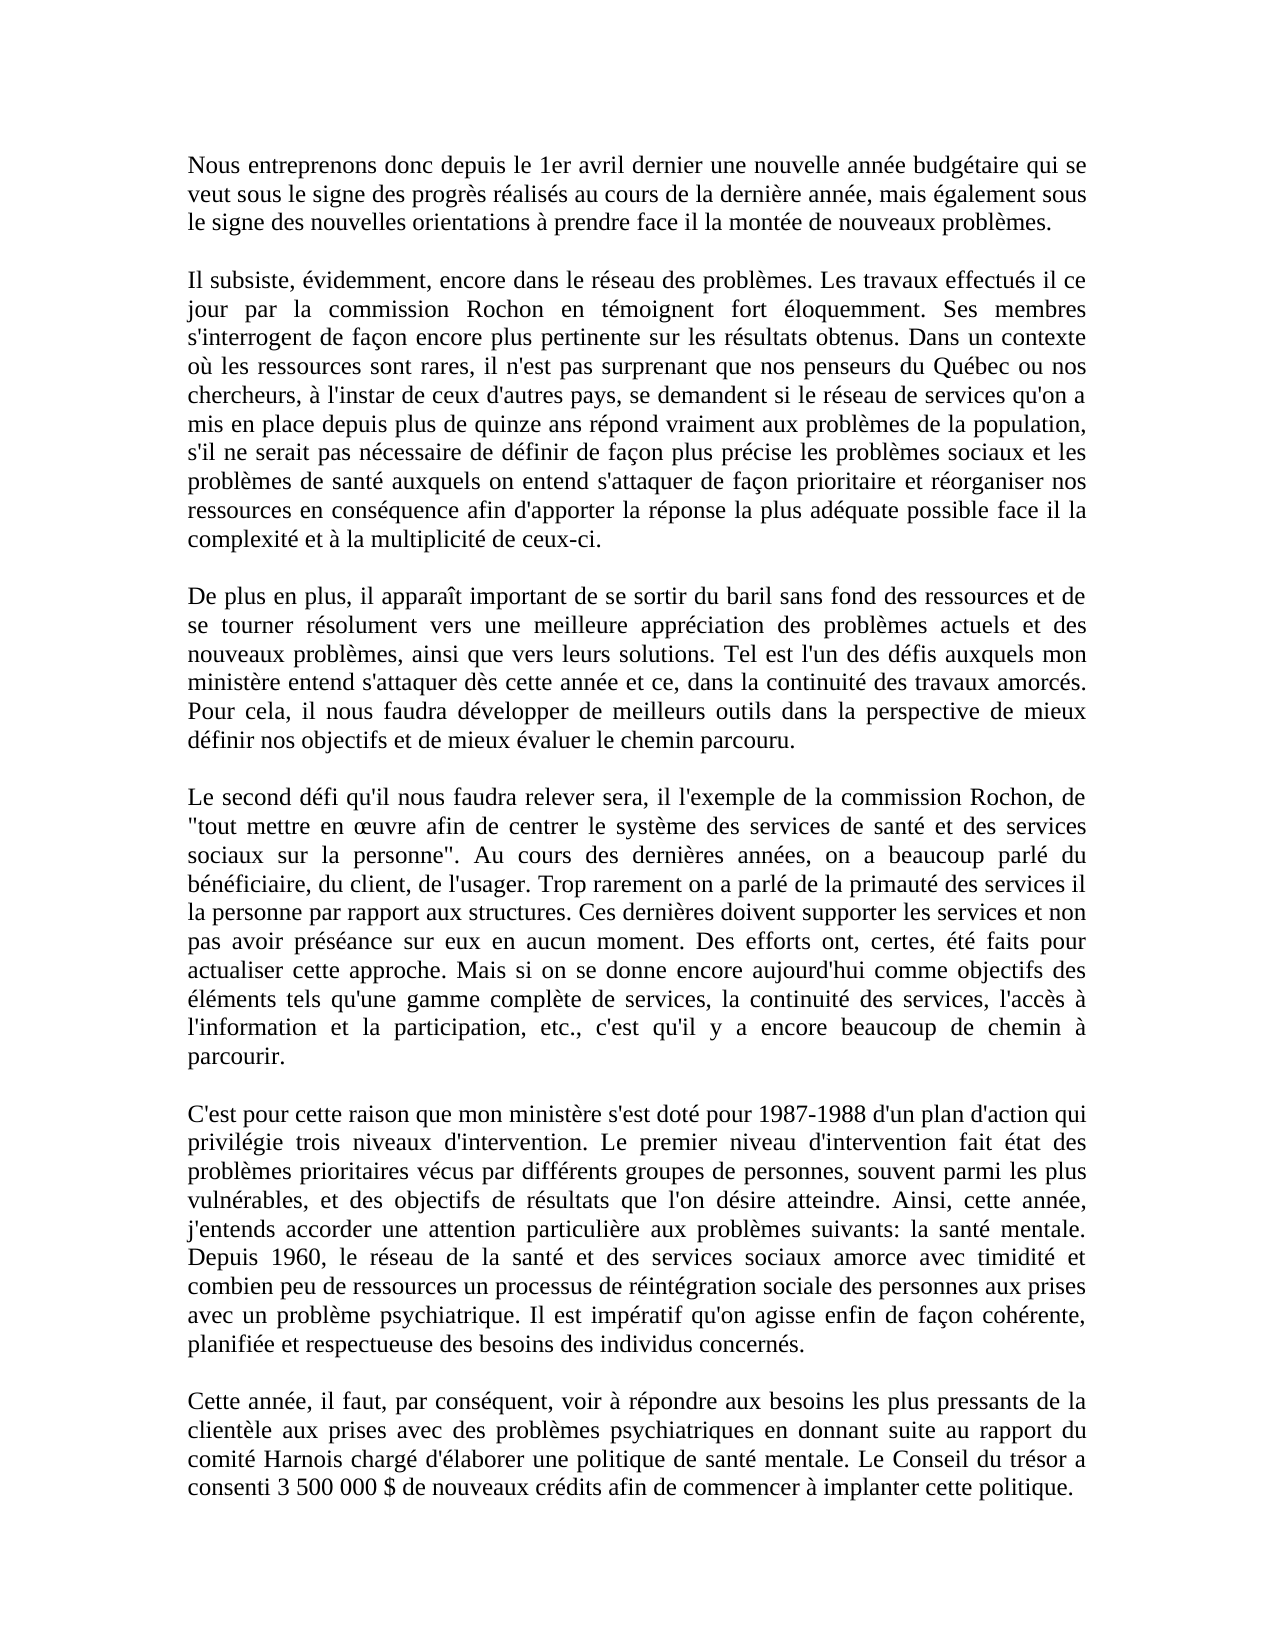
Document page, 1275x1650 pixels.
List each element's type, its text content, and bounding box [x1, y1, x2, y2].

text Il subsiste, évidemment, encore dans le réseau des problèmes. Les travaux effectués il ce jour par la commission Rochon en témoignent fort éloquemment. Ses membres s'interrogent de façon encore plus pertinente sur les résultats obtenus. Dans un contexte où les ressources sont rares, il n'est pas surprenant que nos penseurs du Québec ou nos chercheurs, à l'instar de ceux d'autres pays, se demandent si le réseau de services qu'on a mis en place depuis plus de quinze ans répond vraiment aux problèmes de la population, s'il ne serait pas nécessaire de définir de façon plus précise les problèmes sociaux et les problèmes de santé auxquels on entend s'attaquer de façon prioritaire et réorganiser nos ressources en conséquence afin d'apporter la réponse la plus adéquate possible face il la complexité et à la multiplicité de ceux-ci. [187, 265, 1087, 552]
text De plus en plus, il apparaît important de se sortir du baril sans fond des ressources et de se tourner résolument vers une meilleure appréciation des problèmes actuels et des nouveaux problèmes, ainsi que vers leurs solutions. Tel est l'un des défis auxquels mon ministère entend s'attaquer dès cette année et ce, dans la continuité des travaux amorcés. Pour cela, il nous faudra développer de meilleurs outils dans la perspective de mieux définir nos objectifs et de mieux évaluer le chemin parcouru. [187, 581, 1087, 754]
text Nous entreprenons donc depuis le 1er avril dernier une nouvelle année budgétaire qui se veut sous le signe des progrès réalisés au cours de la dernière année, mais également sous le signe des nouvelles orientations à prendre face il la montée de nouveaux problèmes. [187, 150, 1087, 236]
text C'est pour cette raison que mon ministère s'est doté pour 1987-1988 d'un plan d'action qui privilégie trois niveaux d'intervention. Le premier niveau d'intervention fait état des problèmes prioritaires vécus par différents groupes de personnes, souvent parmi les plus vulnérables, et des objectifs de résultats que l'on désire atteindre. Ainsi, cette année, j'entends accorder une attention particulière aux problèmes suivants: la santé mentale. Depuis 1960, le réseau de la santé et des services sociaux amorce avec timidité et combien peu de ressources un processus de réintégration sociale des personnes aux prises avec un problème psychiatrique. Il est impératif qu'on agisse enfin de façon cohérente, planifiée et respectueuse des besoins des individus concernés. [187, 1099, 1087, 1357]
text Cette année, il faut, par conséquent, voir à répondre aux besoins les plus pressants de la clientèle aux prises avec des problèmes psychiatriques en donnant suite au rapport du comité Harnois chargé d'élaborer une politique de santé mentale. Le Conseil du trésor a consenti 3 500 000 $ de nouveaux crédits afin de commencer à implanter cette politique. [187, 1386, 1087, 1501]
text Le second défi qu'il nous faudra relever sera, il l'exemple de la commission Rochon, de "tout mettre en œuvre afin de centrer le système des services de santé et des services sociaux sur la personne". Au cours des dernières années, on a beaucoup parlé du bénéficiaire, du client, de l'usager. Trop rarement on a parlé de la primauté des services il la personne par rapport aux structures. Ces dernières doivent supporter les services et non pas avoir préséance sur eux en aucun moment. Des efforts ont, certes, été faits pour actualiser cette approche. Mais si on se donne encore aujourd'hui comme objectifs des éléments tels qu'une gamme complète de services, la continuité des services, l'accès à l'information et la participation, etc., c'est qu'il y a encore beaucoup de chemin à parcourir. [187, 782, 1087, 1070]
